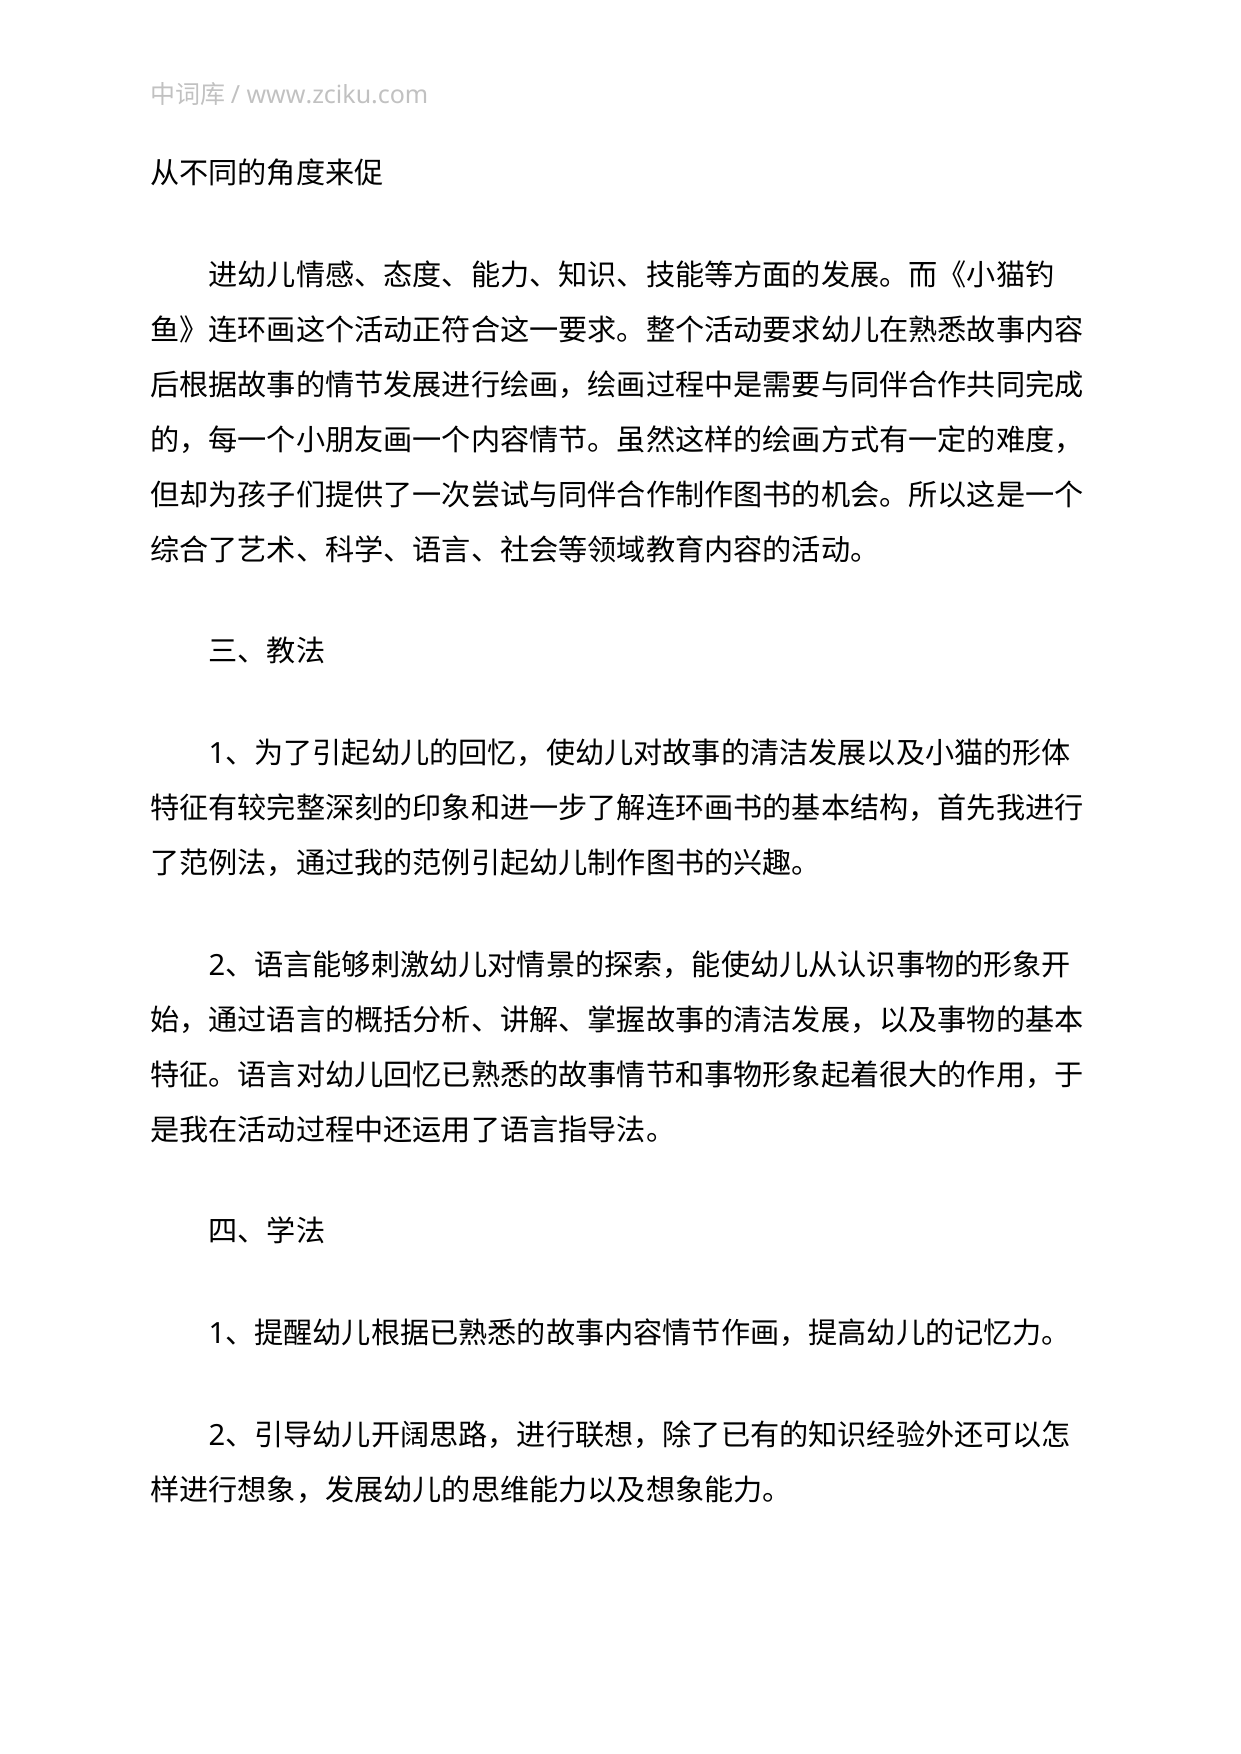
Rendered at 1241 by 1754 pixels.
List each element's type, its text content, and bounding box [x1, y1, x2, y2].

text 进幼儿情感、态度、能力、知识、技能等方面的发展。而《小猫钓鱼》连环画这个活动正符合这一要求。整个活动要求幼儿在熟悉故事内容后根据故事的情节发展进行绘画，绘画过程中是需要与同伴合作共同完成的，每一个小朋友画一个内容情节。虽然这样的绘画方式有一定的难度，但却为孩子们提供了一次尝试与同伴合作制作图书的机会。所以这是一个综合了艺术、科学、语言、社会等领域教育内容的活动。 [150, 252, 1090, 568]
text 三、教法 [150, 628, 1090, 670]
text 2、引导幼儿开阔思路，进行联想，除了已有的知识经验外还可以怎样进行想象，发展幼儿的思维能力以及想象能力。 [150, 1412, 1090, 1509]
text 1、为了引起幼儿的回忆，使幼儿对故事的清洁发展以及小猫的形体特征有较完整深刻的印象和进一步了解连环画书的基本结构，首先我进行了范例法，通过我的范例引起幼儿制作图书的兴趣。 [150, 730, 1090, 882]
text 四、学法 [150, 1208, 1090, 1250]
text 2、语言能够刺激幼儿对情景的探索，能使幼儿从认识事物的形象开始，通过语言的概括分析、讲解、掌握故事的清洁发展，以及事物的基本特征。语言对幼儿回忆已熟悉的故事情节和事物形象起着很大的作用，于是我在活动过程中还运用了语言指导法。 [150, 941, 1090, 1148]
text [150, 150, 1090, 192]
text 1、提醒幼儿根据已熟悉的故事内容情节作画，提高幼儿的记忆力。 [150, 1310, 1090, 1352]
